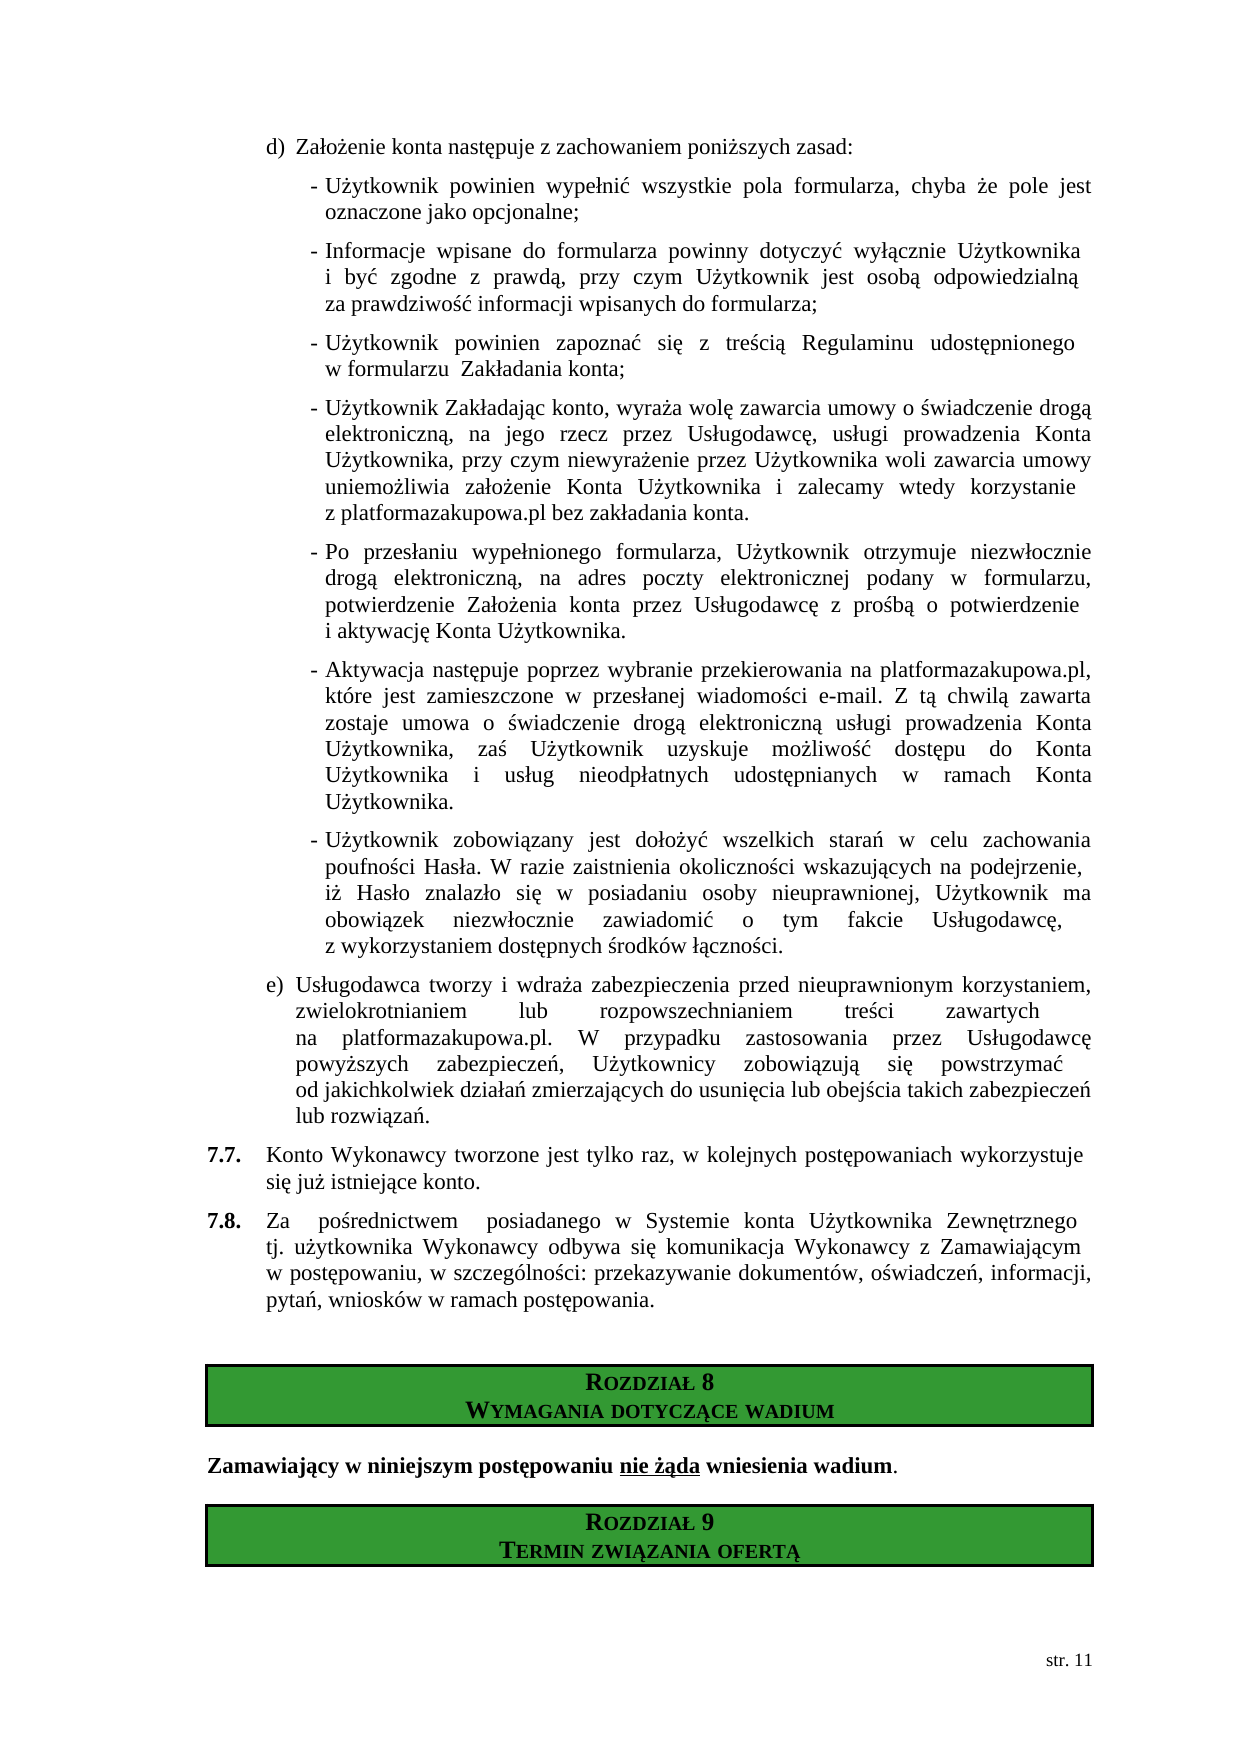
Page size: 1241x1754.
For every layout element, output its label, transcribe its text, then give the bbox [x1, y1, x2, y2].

list Użytkownik powinien wypełnić wszystkie pola formularza, chyba że pole jest oznaczone jako opcjonalne; [310, 172, 1092, 224]
table_header Rozdział 9 Termin związania ofertą [208, 1507, 1091, 1564]
table_header Rozdział 8 Wymagania dotyczące wadium [208, 1367, 1091, 1424]
list Użytkownik Zakładając konto, wyraża wolę zawarcia umowy o świadczenie drogą elektroniczną, na jego rzecz przez Usługodawcę, usługi prowadzenia Konta Użytkownika, przy czym niewyrażenie przez Użytkownika woli zawarcia umowy uniemożliwia założenie Konta Użytkownika i zalecamy wtedy korzystanie z platformazakupowa.pl bez zakładania konta. [310, 394, 1092, 526]
list Usługodawca tworzy i wdraża zabezpieczenia przed nieuprawnionym korzystaniem, zwielokrotnianiem lub rozpowszechnianiem treści zawartych na platformazakupowa.pl. W przypadku zastosowania przez Usługodawcę powyższych zabezpieczeń, Użytkownicy zobowiązują się powstrzymać od jakichkolwiek działań zmierzających do usunięcia lub obejścia takich zabezpieczeń lub rozwiązań. [266, 971, 1092, 1129]
list Założenie konta następuje z zachowaniem poniższych zasad: [266, 133, 1092, 159]
list Konto Wykonawcy tworzone jest tylko raz, w kolejnych postępowaniach wykorzystuje się już istniejące konto. [207, 1141, 1092, 1194]
list Za pośrednictwem posiadanego w Systemie konta Użytkownika Zewnętrznego tj. użytkownika Wykonawcy odbywa się komunikacja Wykonawcy z Zamawiającym w postępowaniu, w szczególności: przekazywanie dokumentów, oświadczeń, informacji, pytań, wniosków w ramach postępowania. [207, 1207, 1092, 1312]
list Po przesłaniu wypełnionego formularza, Użytkownik otrzymuje niezwłocznie drogą elektroniczną, na adres poczty elektronicznej podany w formularzu, potwierdzenie Założenia konta przez Usługodawcę z prośbą o potwierdzenie i aktywację Konta Użytkownika. [310, 538, 1092, 643]
list Informacje wpisane do formularza powinny dotyczyć wyłącznie Użytkownika i być zgodne z prawdą, przy czym Użytkownik jest osobą odpowiedzialną za prawdziwość informacji wpisanych do formularza; [310, 237, 1092, 316]
list Użytkownik powinien zapoznać się z treścią Regulaminu udostępnionego w formularzu Zakładania konta; [310, 328, 1092, 381]
text Zamawiający w niniejszym postępowaniu nie żąda wniesienia wadium. [207, 1452, 1092, 1478]
list Użytkownik zobowiązany jest dołożyć wszelkich starań w celu zachowania poufności Hasła. W razie zaistnienia okoliczności wskazujących na podejrzenie, iż Hasło znalazło się w posiadaniu osoby nieuprawnionej, Użytkownik ma obowiązek niezwłocznie zawiadomić o tym fakcie Usługodawcę, z wykorzystaniem dostępnych środków łączności. [310, 827, 1092, 958]
list Aktywacja następuje poprzez wybranie przekierowania na platformazakupowa.pl, które jest zamieszczone w przesłanej wiadomości e-mail. Z tą chwilą zawarta zostaje umowa o świadczenie drogą elektroniczną usługi prowadzenia Konta Użytkownika, zaś Użytkownik uzyskuje możliwość dostępu do Konta Użytkownika i usług nieodpłatnych udostępnianych w ramach Konta Użytkownika. [310, 656, 1092, 814]
